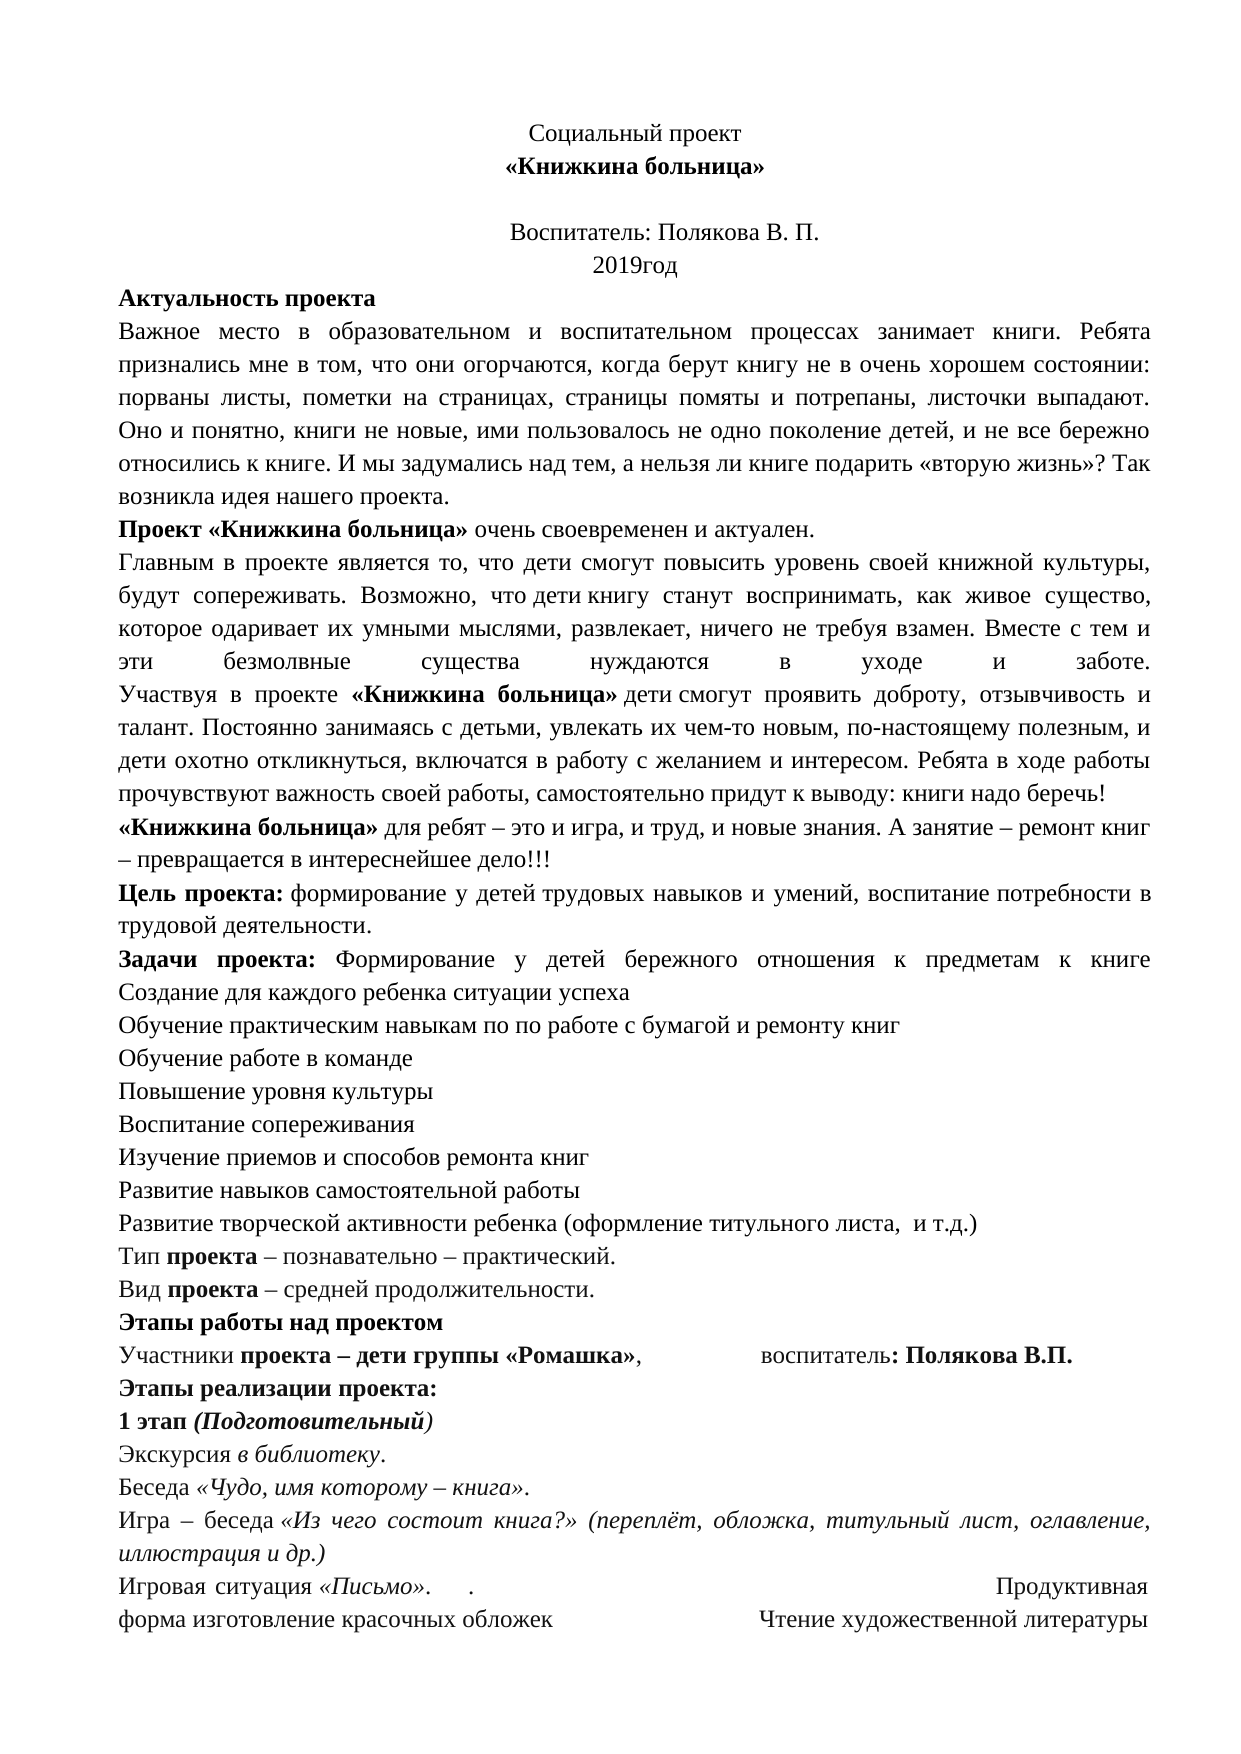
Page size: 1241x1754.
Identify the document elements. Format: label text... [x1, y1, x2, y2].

text Повышение уровня культуры [118, 1076, 1152, 1104]
text «Книжкина больница» [118, 151, 1152, 180]
text Участники проекта – дети группы «Ромашка», воспитатель: Полякова В.П. [118, 1340, 1152, 1369]
text Задачи проекта: Формирование у детей бережного отношения к предметам к книге Создание для каждого ребенка ситуации успеха [118, 944, 1152, 1005]
text «Книжкина больница» для ребят – это и игра, и труд, и новые знания. А занятие – ремонт книг – превращается в интереснейшее дело!!! [118, 812, 1152, 873]
text Проект «Книжкина больница» очень своевременен и актуален. [118, 514, 1152, 543]
text 2019год [118, 250, 1152, 279]
text Воспитание сопереживания [118, 1109, 1152, 1137]
text Обучение работе в команде [118, 1043, 1152, 1071]
text Игра – беседа «Из чего состоит книга?» (переплёт, обложка, титульный лист, оглавление, иллюстрация и др.) [118, 1505, 1152, 1567]
text Воспитатель: Полякова В. П. [177, 184, 1152, 246]
text Развитие навыков самостоятельной работы [118, 1175, 1152, 1203]
text Тип проекта – познавательно – практический. [118, 1241, 1152, 1269]
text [118, 1571, 1152, 1633]
text Экскурсия в библиотеку. [118, 1439, 1152, 1468]
text Вид проекта – средней продолжительности. [118, 1274, 1152, 1303]
text Актуальность проекта [118, 283, 1152, 312]
text Цель проекта: формирование у детей трудовых навыков и умений, воспитание потребности в трудовой деятельности. [118, 878, 1152, 939]
text Этапы реализации проекта: [118, 1373, 1152, 1402]
text 1 этап (Подготовительный) [118, 1406, 1152, 1435]
text Развитие творческой активности ребенка (оформление титульного листа, и т.д.) [118, 1208, 1152, 1237]
text Беседа «Чудо, имя которому – книга». [118, 1472, 1152, 1501]
text Важное место в образовательном и воспитательном процессах занимает книги. Ребята признались мне в том, что они огорчаются, когда берут книгу не в очень хорошем состоянии: порваны листы, пометки на страницах, страницы помяты и потрепаны, листочки выпадают. Оно и понятно, книги не новые, ими пользовалось не одно поколение детей, и не все бережно относились к книге. И мы задумались над тем, а нельзя ли книге подарить «вторую жизнь»? Так возникла идея нашего проекта. [118, 316, 1152, 510]
text Обучение практическим навыкам по по работе с бумагой и ремонту книг [118, 1010, 1152, 1038]
text Социальный проект [118, 118, 1152, 147]
text Изучение приемов и способов ремонта книг [118, 1142, 1152, 1171]
text Этапы работы над проектом [118, 1307, 1152, 1336]
text Главным в проекте является то, что дети смогут повысить уровень своей книжной культуры, будут сопереживать. Возможно, что дети книгу станут воспринимать, как живое существо, которое одаривает их умными мыслями, развлекает, ничего не требуя взамен. Вместе с тем и эти безмолвные существа нуждаются в уходе и заботе. Участвуя в проекте «Книжкина больница» дети смогут проявить доброту, отзывчивость и талант. Постоянно занимаясь с детьми, увлекать их чем-то новым, по-настоящему полезным, и дети охотно откликнуться, включатся в работу с желанием и интересом. Ребята в ходе работы прочувствуют важность своей работы, самостоятельно придут к выводу: книги надо беречь! [118, 547, 1152, 807]
